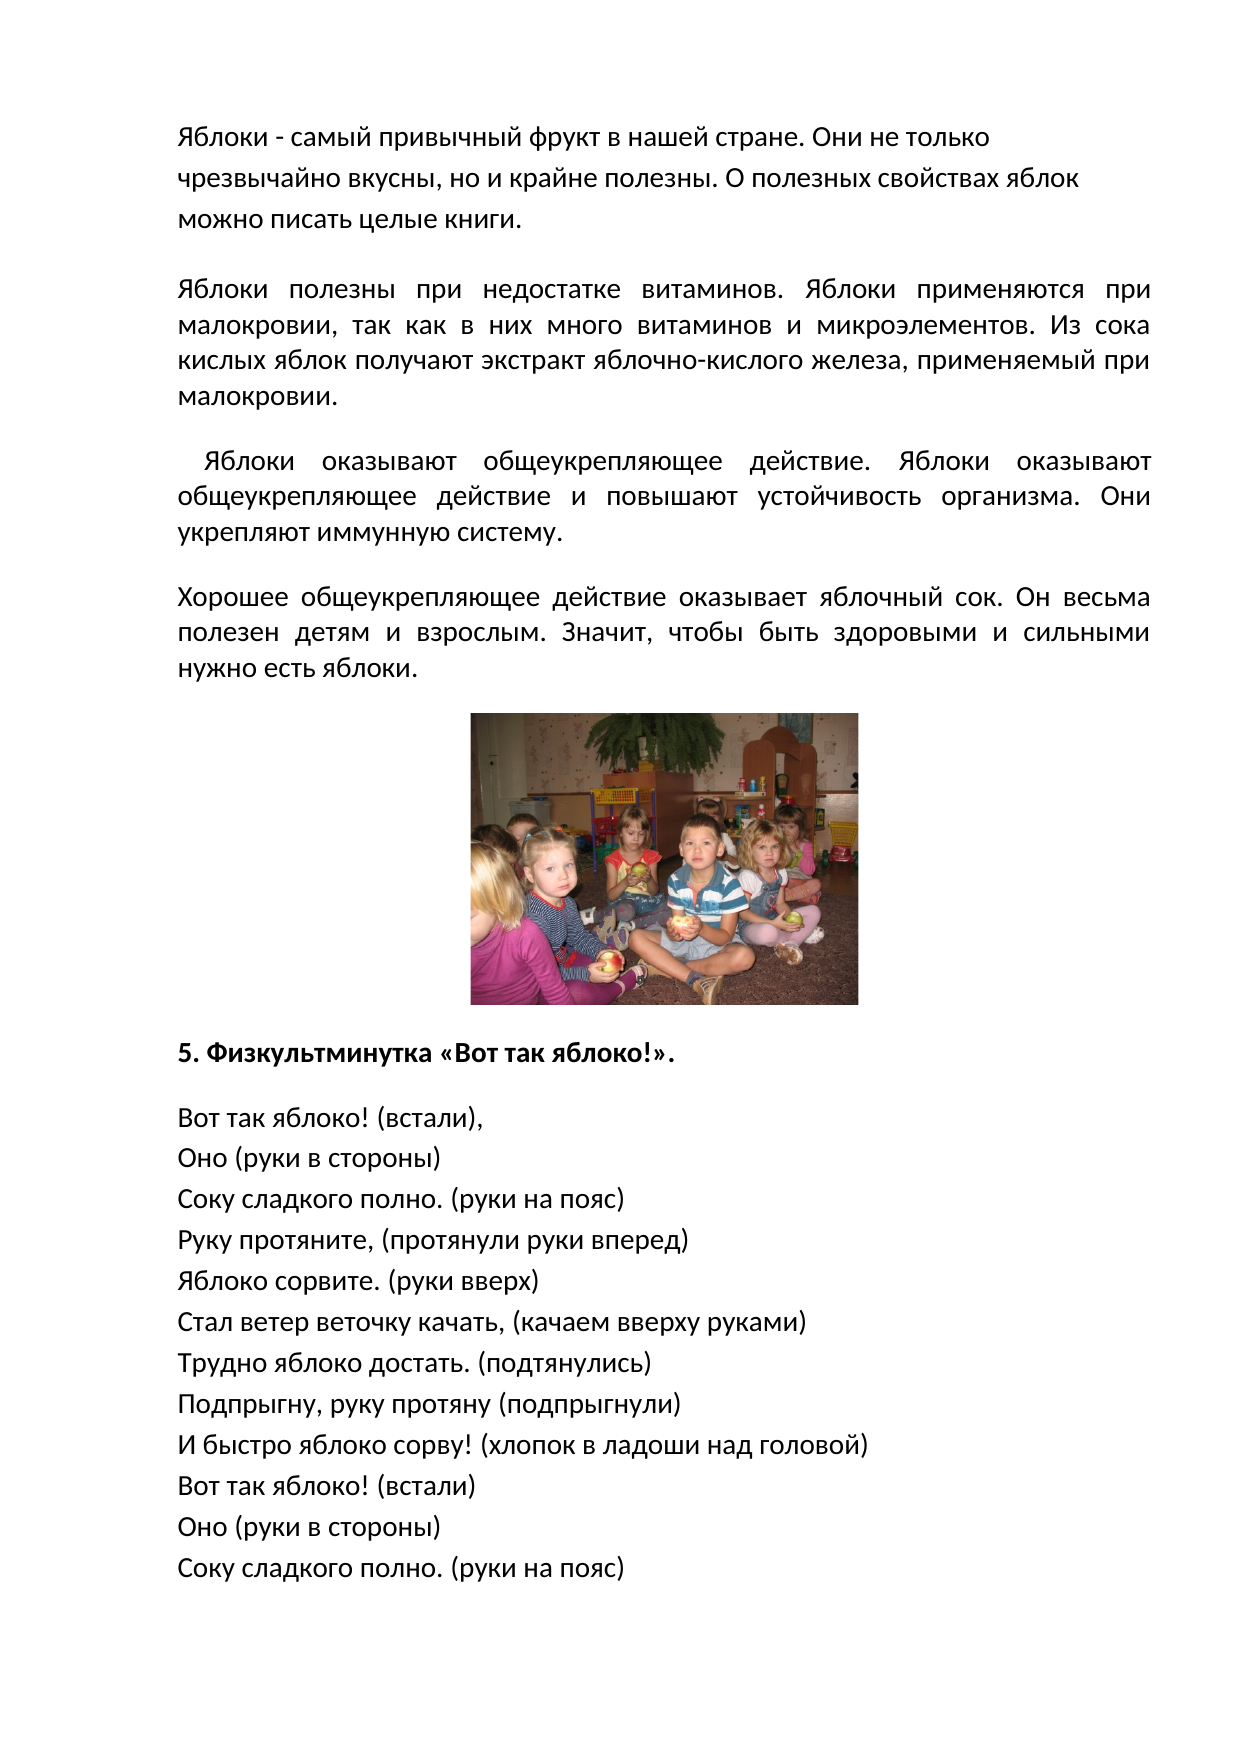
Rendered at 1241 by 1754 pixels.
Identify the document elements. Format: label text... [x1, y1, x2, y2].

text Вот так яблоко! (встали), Оно (руки в стороны) Соку сладкого полно. (руки на пояс) Руку протяните, (протянули руки вперед) Яблоко сорвите. (руки вверх) Стал ветер веточку качать, (качаем вверху руками) Трудно яблоко достать. (подтянулись) Подпрыгну, руку протяну (подпрыгнули) И быстро яблоко сорву! (хлопок в ладоши над головой) Вот так яблоко! (встали) Оно (руки в стороны) Соку сладкого полно. (руки на пояс) [177, 1099, 1152, 1584]
text 5. Физкультминутка «Вот так яблоко!». [177, 1034, 1152, 1069]
text Яблоки полезны при недостатке витаминов. Яблоки применяются при малокровии, так как в них много витаминов и микроэлементов. Из сока кислых яблок получают экстракт яблочно-кислого железа, применяемый при малокровии. [177, 270, 1152, 413]
picture [470, 713, 859, 1005]
text Хорошее общеукрепляющее действие оказывает яблочный сок. Он весьма полезен детям и взрослым. Значит, чтобы быть здоровыми и сильными нужно есть яблоки. [177, 578, 1152, 685]
text Яблоки оказывают общеукрепляющее действие. Яблоки оказывают общеукрепляющее действие и повышают устойчивость организма. Они укрепляют иммунную систему. [177, 442, 1152, 549]
text Яблоки - самый привычный фрукт в нашей стране. Они не только чрезвычайно вкусны, но и крайне полезны. О полезных свойствах яблок можно писать целые книги. [177, 118, 1152, 236]
